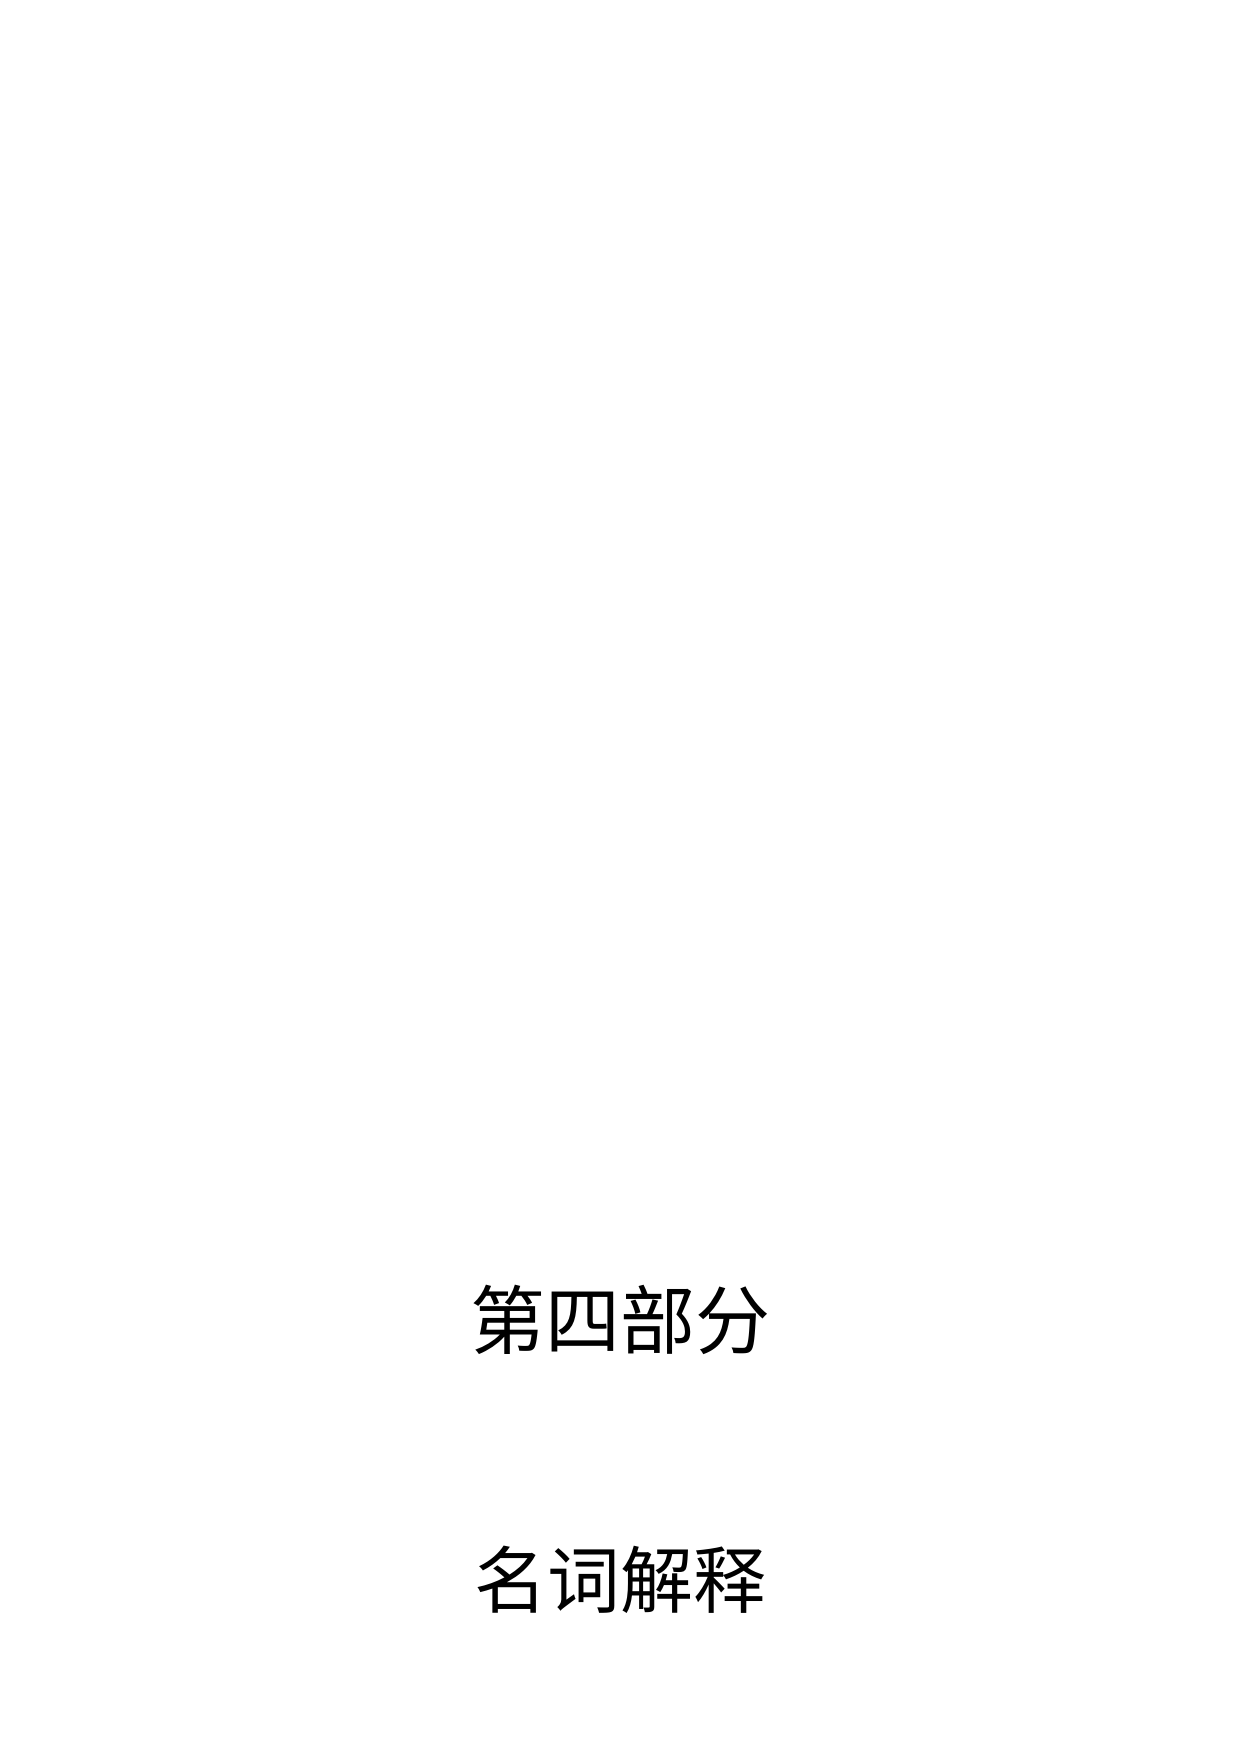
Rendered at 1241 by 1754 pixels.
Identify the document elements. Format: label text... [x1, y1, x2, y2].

text 第四部分 [75, 1251, 1165, 1381]
text 名词解释 [75, 1511, 1165, 1641]
